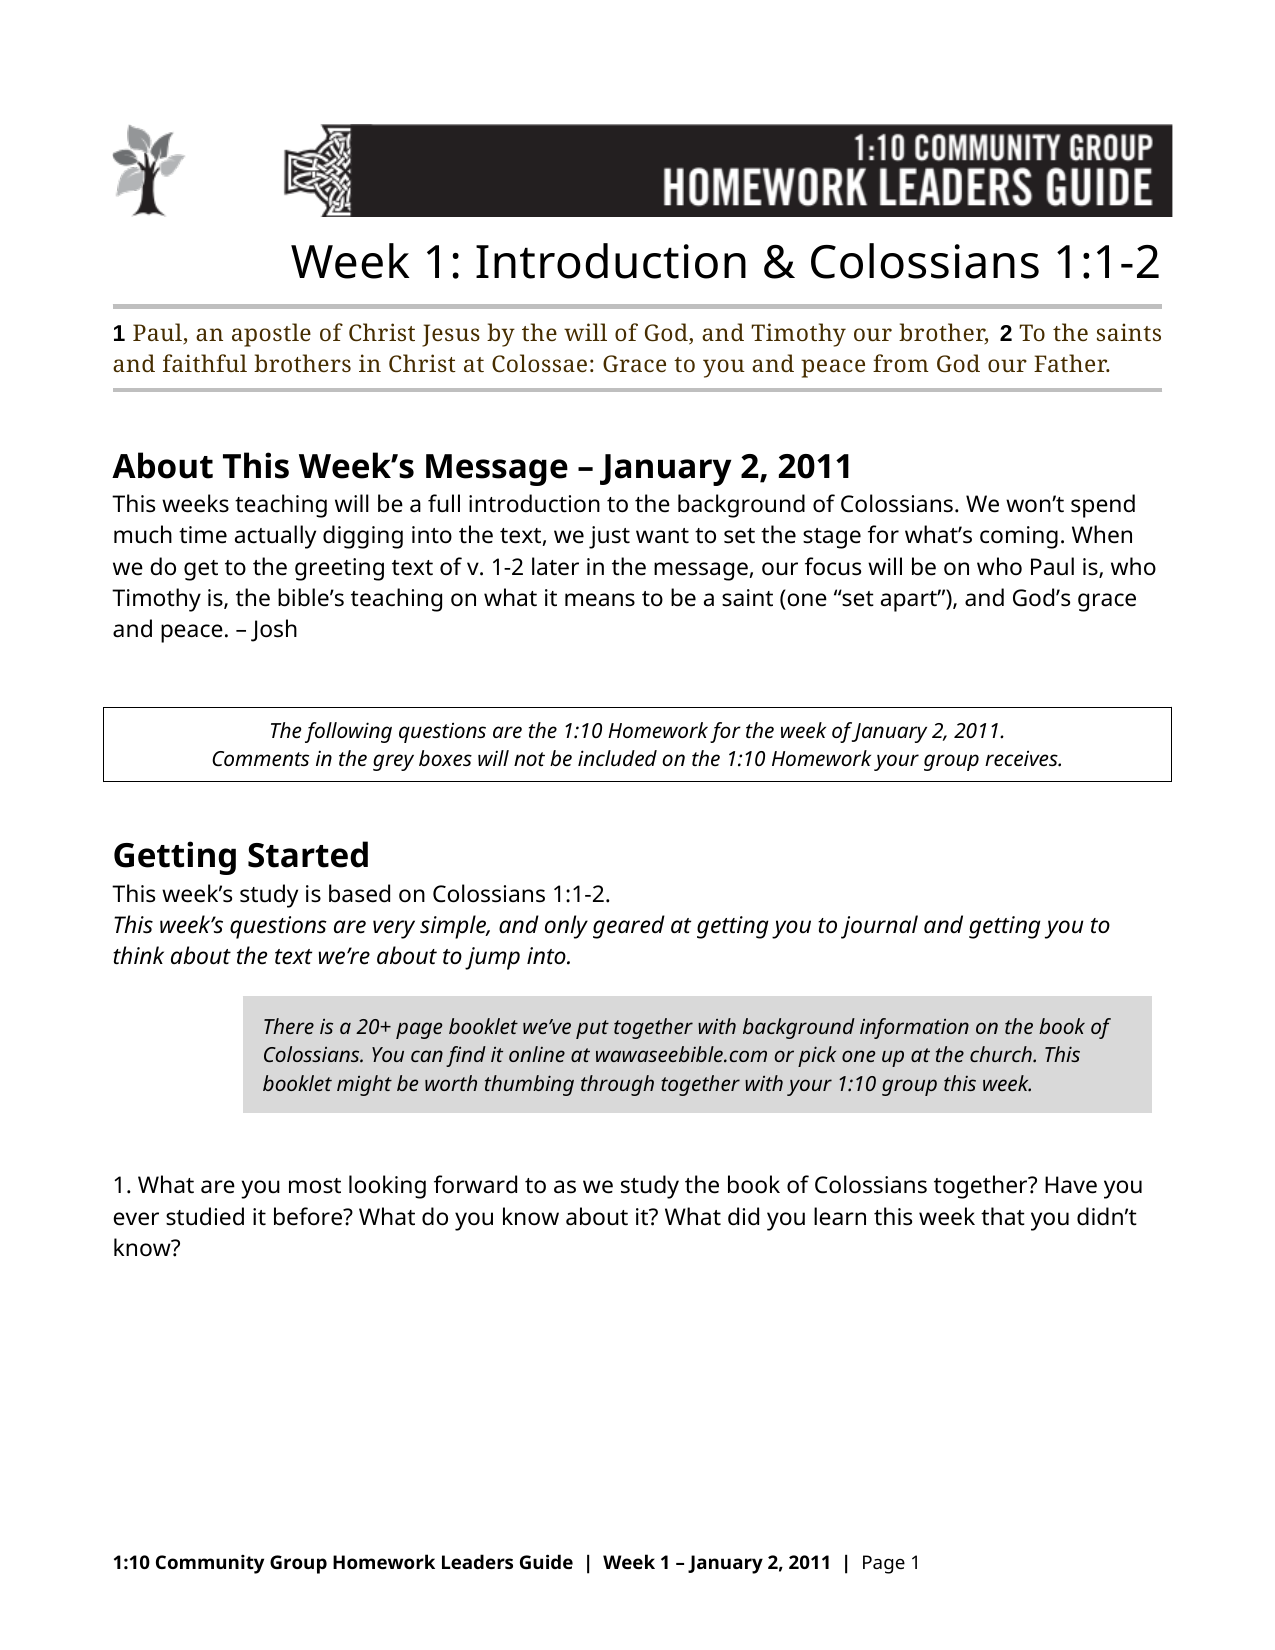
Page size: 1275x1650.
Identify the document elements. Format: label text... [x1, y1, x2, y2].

text This week’s study is based on Colossians 1:1-2. [112, 878, 1162, 909]
text 1. What are you most looking forward to as we study the book of Colossians together? Have you ever studied it before? What do you know about it? What did you learn this week that you didn’t know? [112, 1169, 1162, 1263]
text This weeks teaching will be a full introduction to the background of Colossians. We won’t spend much time actually digging into the text, we just want to set the stage for what’s coming. When we do get to the greeting text of v. 1-2 later in the message, our focus will be on who Paul is, who Timothy is, the bible’s teaching on what it means to be a saint (one “set apart”), and God’s grace and peace. – Josh [112, 488, 1162, 644]
text The following questions are the 1:10 Homework for the week of January 2, 2011. [104, 708, 1171, 735]
text There is a 20+ page booklet we’ve put together with background information on the book of Colossians. You can find it online at wawaseebible.com or pick one up at the church. This booklet might be worth thumbing through together with your 1:10 group this week. [246, 1000, 1149, 1110]
text 1 Paul, an apostle of Christ Jesus by the will of God, and Timothy our brother, 2 To the saints and faithful brothers in Christ at Colossae: Grace to you and peace from God our Father. [112, 305, 1162, 392]
subtitle Getting Started [112, 832, 1162, 878]
text Comments in the grey boxes will not be included on the 1:10 Homework your group receives. [104, 735, 1171, 781]
text This week’s questions are very simple, and only geared at getting you to journal and getting you to think about the text we’re about to jump into. [112, 909, 1162, 971]
title Week 1: Introduction & Colossians 1:1-2 [112, 125, 1162, 291]
subtitle About This Week’s Message – January 2, 2011 [112, 442, 1162, 488]
